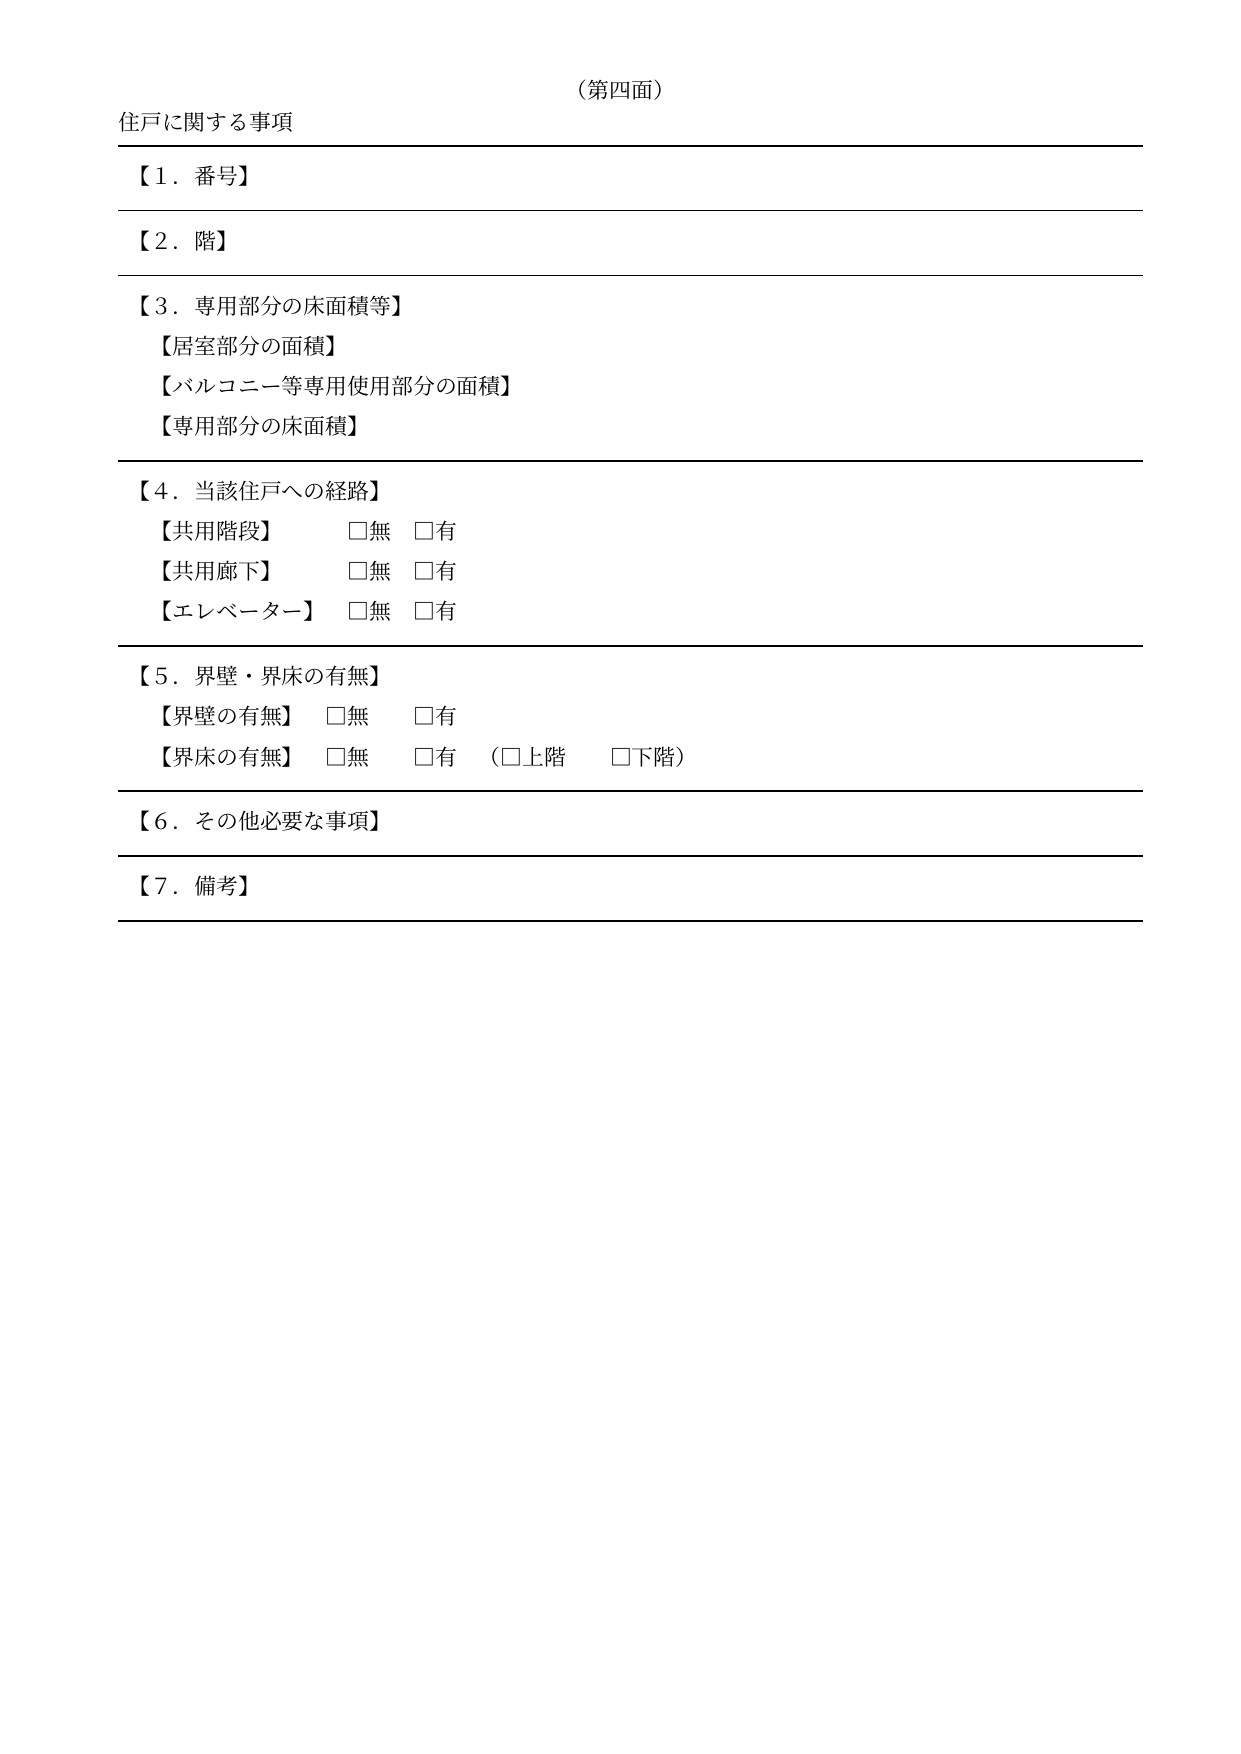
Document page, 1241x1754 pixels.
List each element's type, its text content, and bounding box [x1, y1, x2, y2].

table_cell 【６．その他必要な事項】 [118, 792, 1143, 855]
text （第四面） [118, 73, 1122, 105]
table_cell 【２．階】 [118, 211, 1143, 275]
table_header 【１．番号】 [118, 147, 1143, 210]
table_cell 【５．界壁・界床の有無】 【界壁の有無】 □無 □有 【界床の有無】 □無 □有 （□上階 □下階） [118, 647, 1143, 790]
text 住戸に関する事項 [118, 105, 1122, 137]
table_cell 【７．備考】 [118, 857, 1143, 920]
table_cell 【４．当該住戸への経路】 【共用階段】 □無 □有 【共用廊下】 □無 □有 【エレベーター】 □無 □有 [118, 462, 1143, 645]
table_cell 【３．専用部分の床面積等】 【居室部分の面積】 【バルコニー等専用使用部分の面積】 【専用部分の床面積】 [118, 276, 1143, 460]
